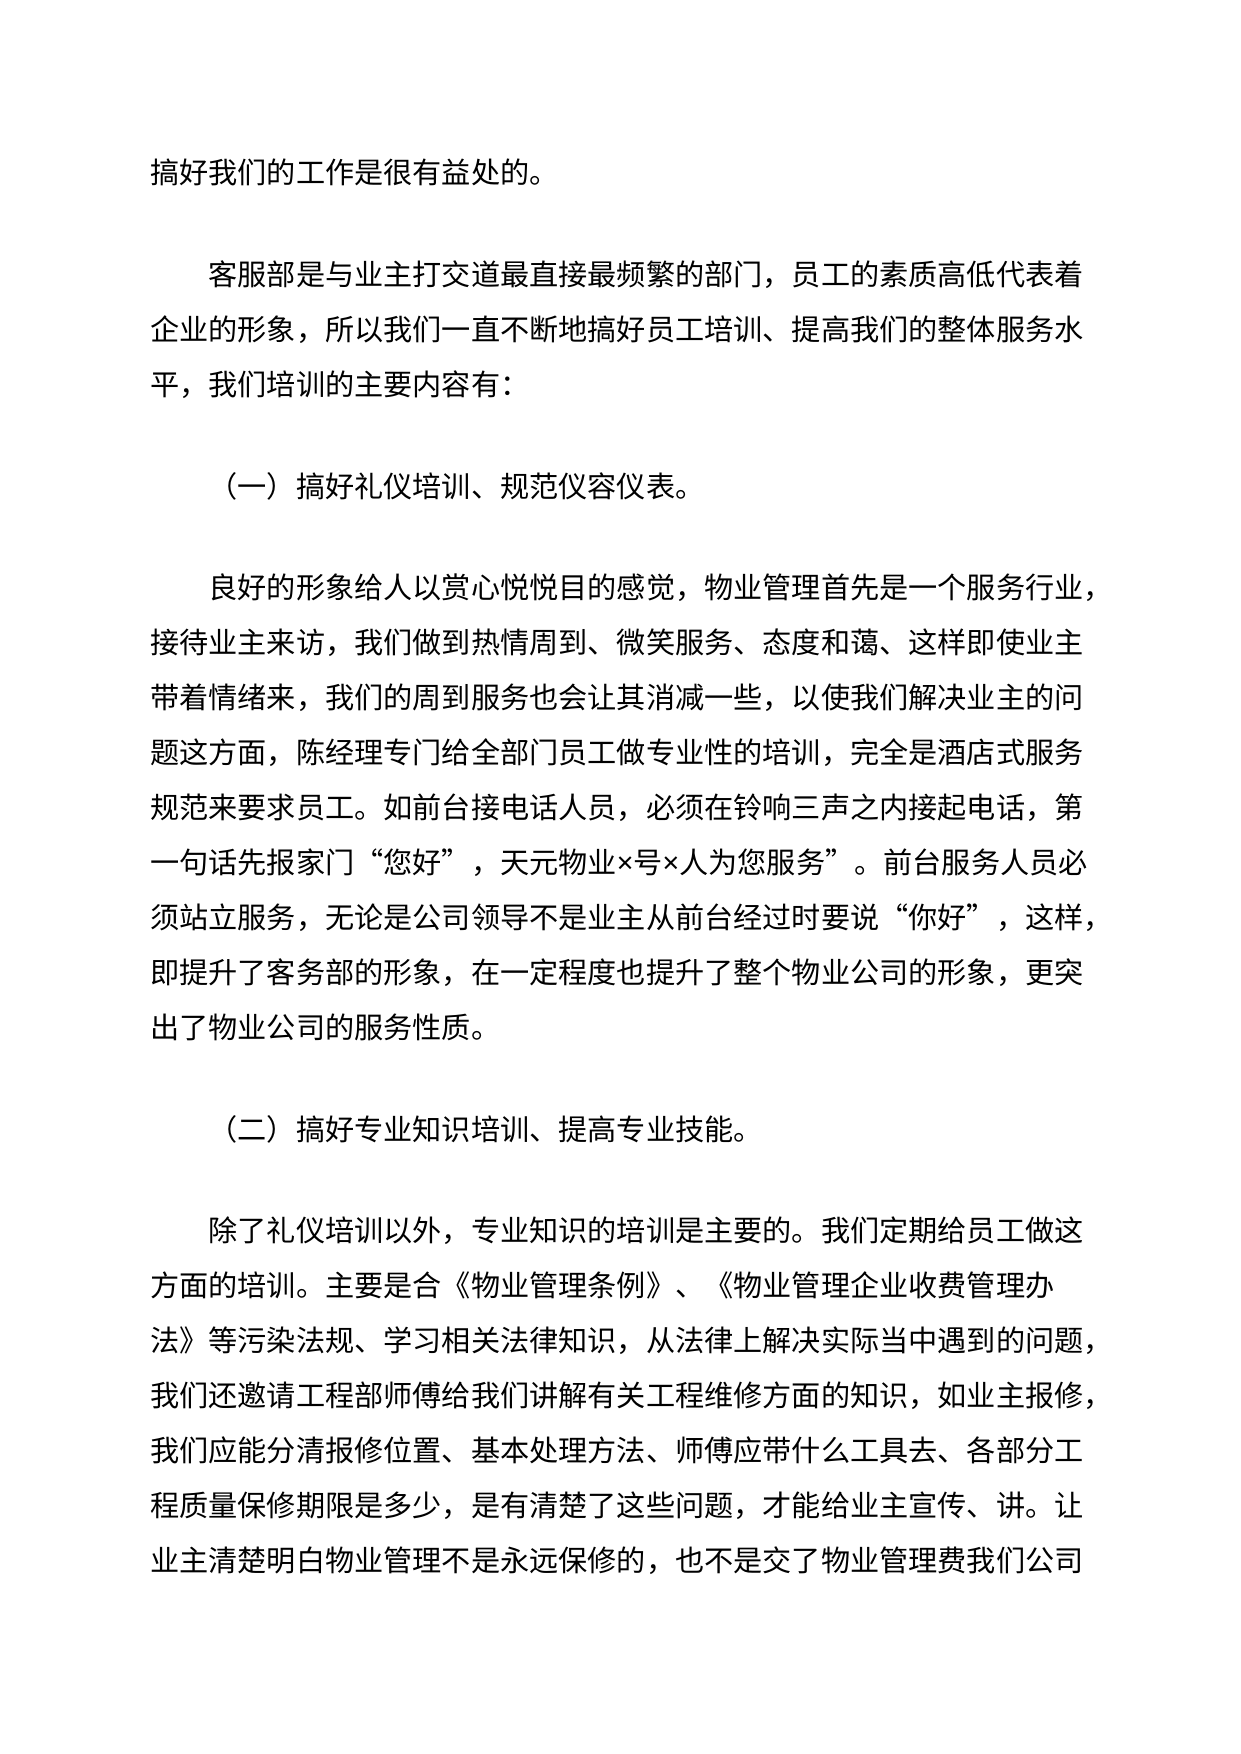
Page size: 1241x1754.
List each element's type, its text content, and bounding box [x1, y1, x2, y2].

text 良好的形象给人以赏心悦悦目的感觉，物业管理首先是一个服务行业，接待业主来访，我们做到热情周到、微笑服务、态度和蔼、这样即使业主带着情绪来，我们的周到服务也会让其消减一些，以使我们解决业主的问题这方面，陈经理专门给全部门员工做专业性的培训，完全是酒店式服务规范来要求员工。如前台接电话人员，必须在铃响三声之内接起电话，第一句话先报家门“您好”，天元物业×号×人为您服务”。前台服务人员必须站立服务，无论是公司领导不是业主从前台经过时要说“你好”，这样，即提升了客务部的形象，在一定程度也提升了整个物业公司的形象，更突出了物业公司的服务性质。 [150, 565, 1090, 1047]
text （二）搞好专业知识培训、提高专业技能。 [150, 1106, 1090, 1148]
text （一）搞好礼仪培训、规范仪容仪表。 [150, 463, 1090, 506]
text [150, 1208, 1090, 1579]
text 客服部是与业主打交道最直接最频繁的部门，员工的素质高低代表着企业的形象，所以我们一直不断地搞好员工培训、提高我们的整体服务水平，我们培训的主要内容有： [150, 252, 1090, 404]
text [150, 150, 1090, 192]
